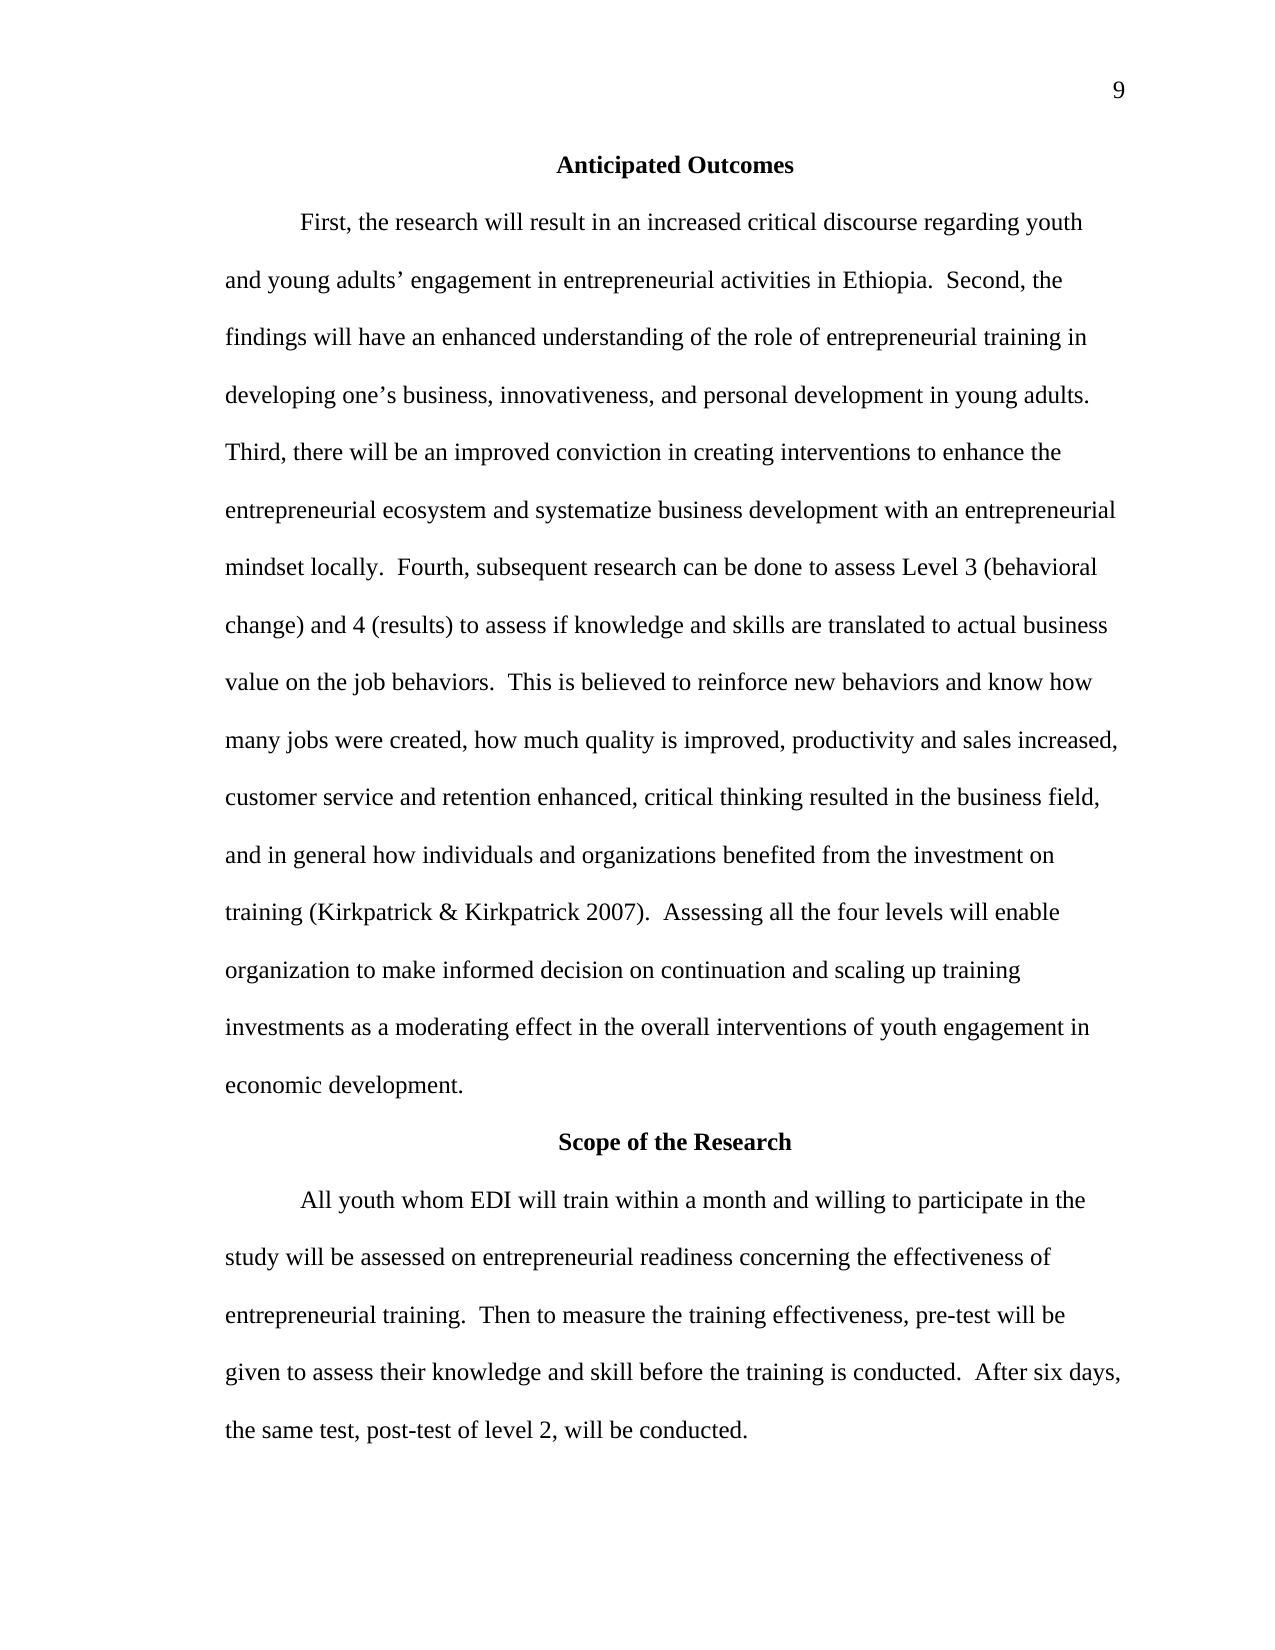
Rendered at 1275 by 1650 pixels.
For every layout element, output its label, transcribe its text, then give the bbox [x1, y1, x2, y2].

text All youth whom EDI will train within a month and willing to participate in the study will be assessed on entrepreneurial readiness concerning the effectiveness of entrepreneurial training. Then to measure the training effectiveness, pre-test will be given to assess their knowledge and skill before the training is conducted. After six days, the same test, post-test of level 2, will be conducted. [225, 1185, 1125, 1444]
text Scope of the Research [225, 1127, 1125, 1156]
text Anticipated Outcomes [225, 150, 1125, 179]
text First, the research will result in an increased critical discourse regarding youth and young adults’ engagement in entrepreneurial activities in Ethiopia. Second, the findings will have an enhanced understanding of the role of entrepreneurial training in developing one’s business, innovativeness, and personal development in young adults. Third, there will be an improved conviction in creating interventions to enhance the entrepreneurial ecosystem and systematize business development with an entrepreneurial mindset locally. Fourth, subsequent research can be done to assess Level 3 (behavioral change) and 4 (results) to assess if knowledge and skills are translated to actual business value on the job behaviors. This is believed to reinforce new behaviors and know how many jobs were created, how much quality is improved, productivity and sales increased, customer service and retention enhanced, critical thinking resulted in the business field, and in general how individuals and organizations benefited from the investment on training (Kirkpatrick & Kirkpatrick 2007). Assessing all the four levels will enable organization to make informed decision on continuation and scaling up training investments as a moderating effect in the overall interventions of youth engagement in economic development. [225, 207, 1125, 1099]
